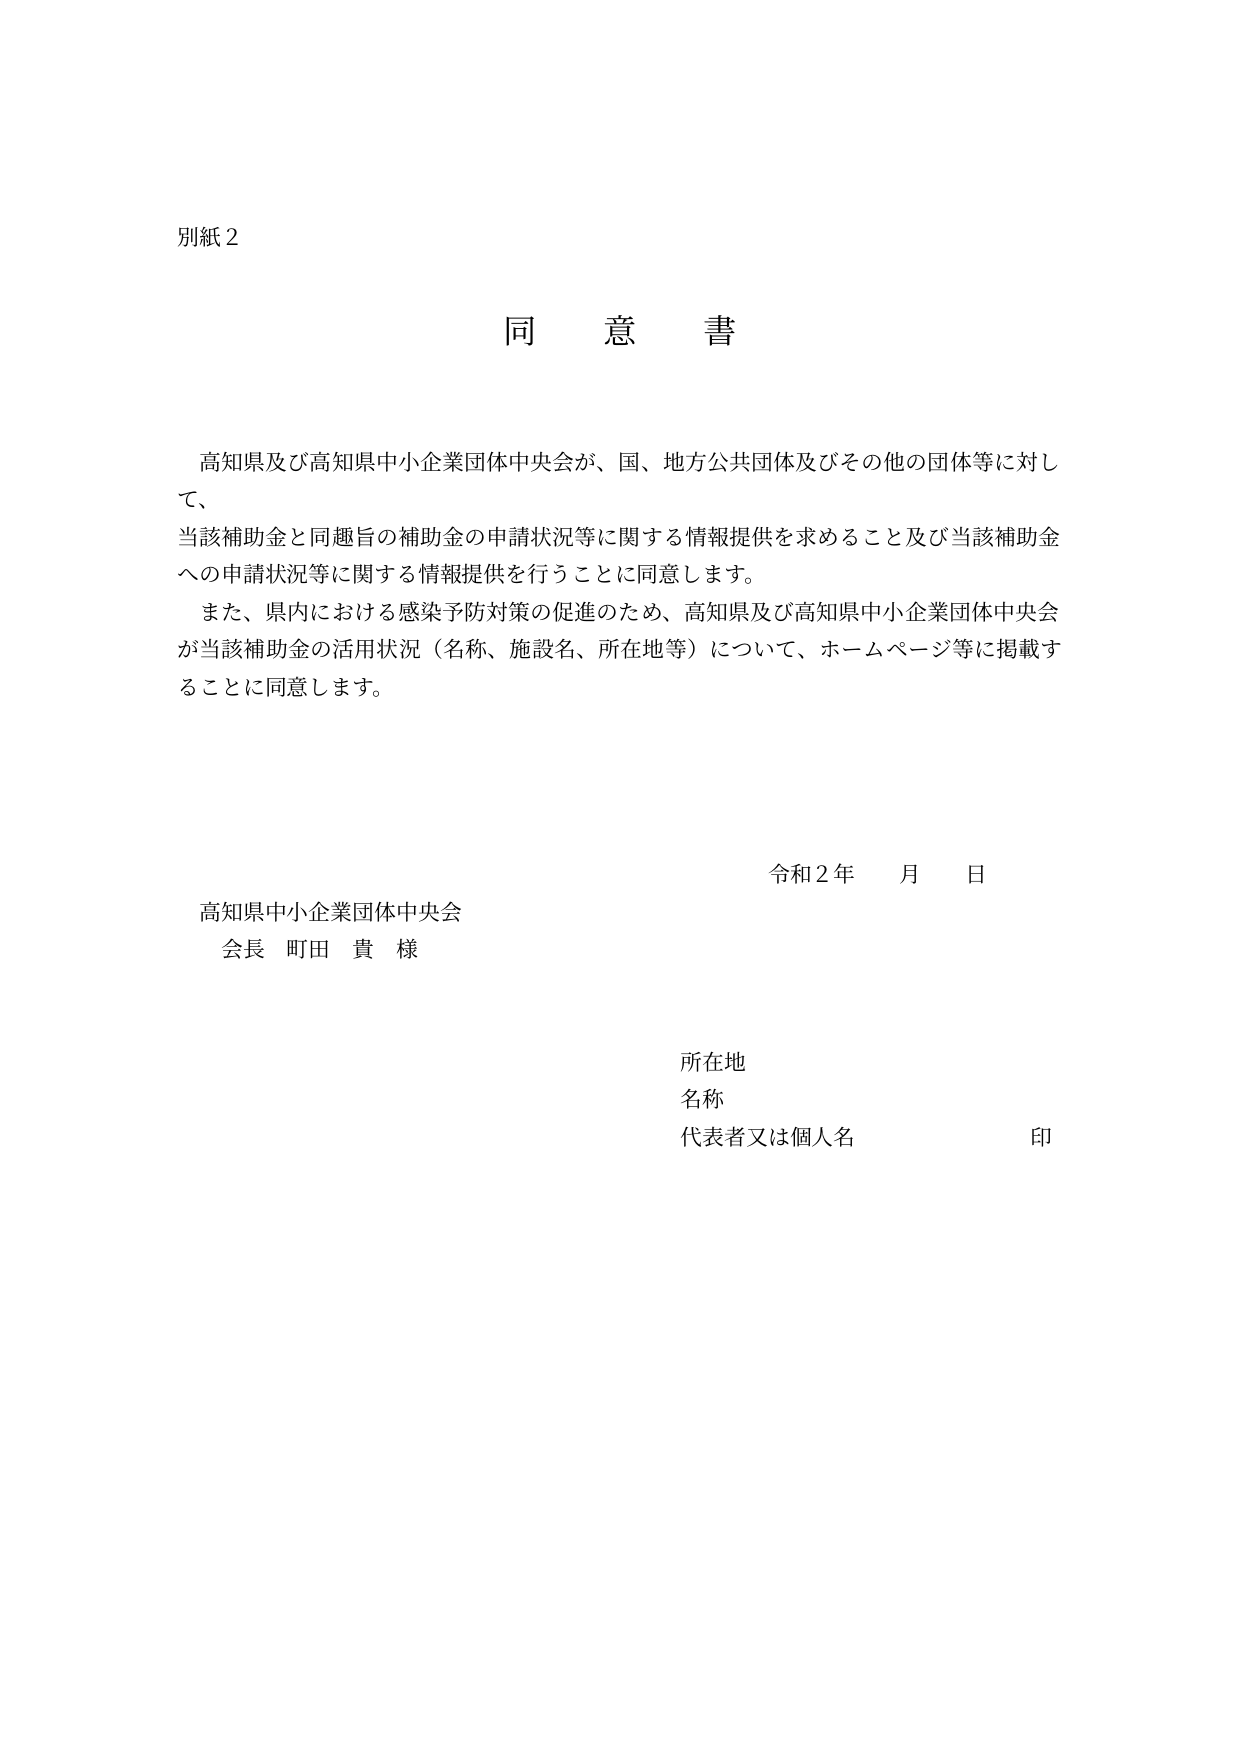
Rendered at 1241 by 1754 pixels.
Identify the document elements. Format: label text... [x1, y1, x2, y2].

text 令和２年 月 日 [177, 854, 1063, 892]
text 名称 [177, 1079, 1063, 1117]
text 同 意 書 [177, 292, 1063, 367]
text 別紙２ [177, 217, 1063, 254]
text また、県内における感染予防対策の促進のため、高知県及び高知県中小企業団体中央会が当該補助金の活用状況（名称、施設名、所在地等）について、ホームページ等に掲載することに同意します。 [177, 592, 1063, 704]
text 代表者又は個人名 印 [177, 1117, 1063, 1154]
text 所在地 [177, 1042, 1063, 1079]
text 高知県中小企業団体中央会 [177, 892, 1063, 929]
text 当該補助金と同趣旨の補助金の申請状況等に関する情報提供を求めること及び当該補助金への申請状況等に関する情報提供を行うことに同意します。 [177, 517, 1063, 592]
text 高知県及び高知県中小企業団体中央会が、国、地方公共団体及びその他の団体等に対して、 [177, 442, 1063, 517]
text 会長 町田 貴 様 [177, 929, 1063, 967]
